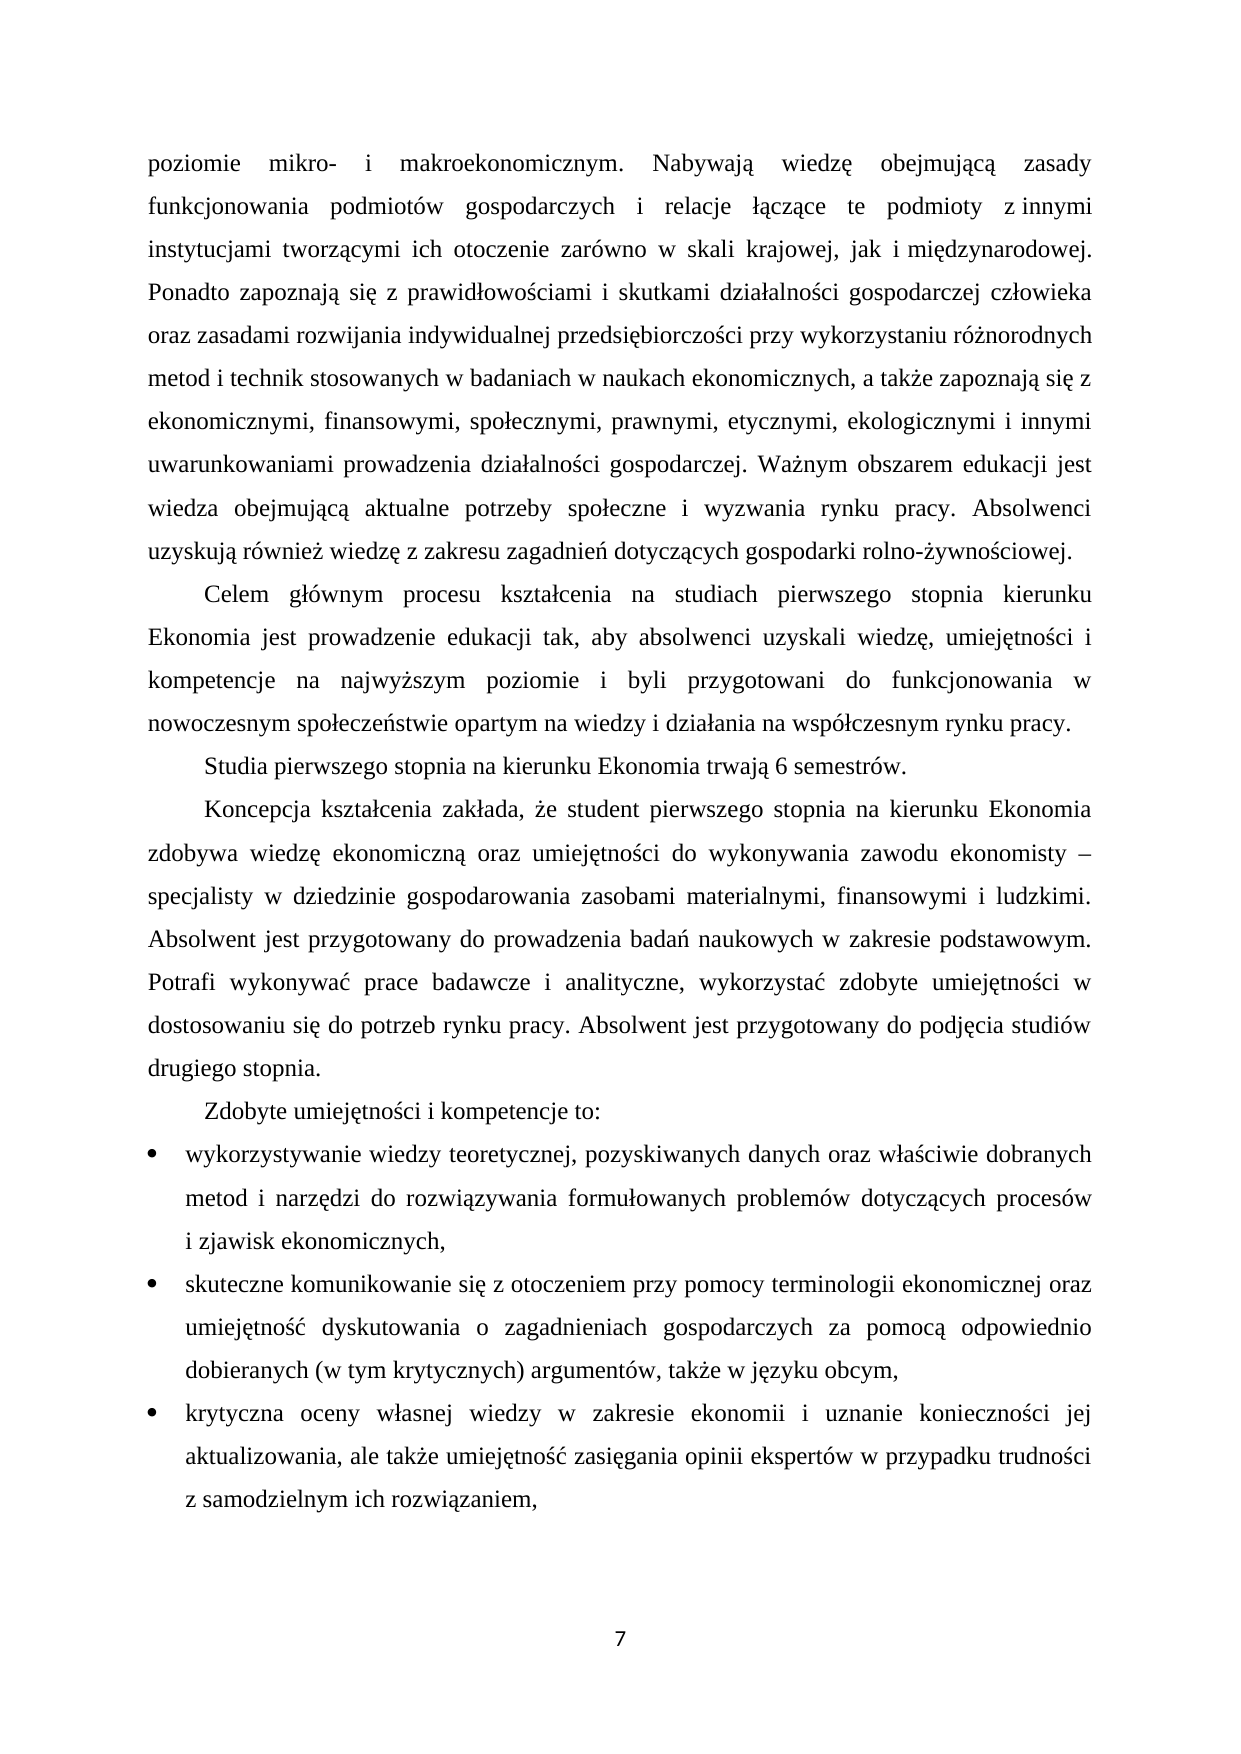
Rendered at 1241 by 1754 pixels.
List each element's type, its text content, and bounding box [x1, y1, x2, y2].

list skuteczne komunikowanie się z otoczeniem przy pomocy terminologii ekonomicznej oraz umiejętność dyskutowania o zagadnieniach gospodarczych za pomocą odpowiednio dobieranych (w tym krytycznych) argumentów, także w języku obcym, [148, 1269, 1092, 1384]
list wykorzystywanie wiedzy teoretycznej, pozyskiwanych danych oraz właściwie dobranych metod i narzędzi do rozwiązywania formułowanych problemów dotyczących procesów i zjawisk ekonomicznych, [148, 1139, 1092, 1254]
list krytyczna oceny własnej wiedzy w zakresie ekonomii i uznanie konieczności jej aktualizowania, ale także umiejętność zasięgania opinii ekspertów w przypadku trudności z samodzielnym ich rozwiązaniem, [148, 1398, 1092, 1513]
text Zdobyte umiejętności i kompetencje to: [148, 1096, 1092, 1125]
text Koncepcja kształcenia zakłada, że student pierwszego stopnia na kierunku Ekonomia zdobywa wiedzę ekonomiczną oraz umiejętności do wykonywania zawodu ekonomisty – specjalisty w dziedzinie gospodarowania zasobami materialnymi, finansowymi i ludzkimi. Absolwent jest przygotowany do prowadzenia badań naukowych w zakresie podstawowym. Potrafi wykonywać prace badawcze i analityczne, wykorzystać zdobyte umiejętności w dostosowaniu się do potrzeb rynku pracy. Absolwent jest przygotowany do podjęcia studiów drugiego stopnia. [148, 794, 1092, 1082]
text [148, 148, 1092, 564]
text Studia pierwszego stopnia na kierunku Ekonomia trwają 6 semestrów. [148, 751, 1092, 780]
text Celem głównym procesu kształcenia na studiach pierwszego stopnia kierunku Ekonomia jest prowadzenie edukacji tak, aby absolwenci uzyskali wiedzę, umiejętności i kompetencje na najwyższym poziomie i byli przygotowani do funkcjonowania w nowoczesnym społeczeństwie opartym na wiedzy i działania na współczesnym rynku pracy. [148, 579, 1092, 737]
